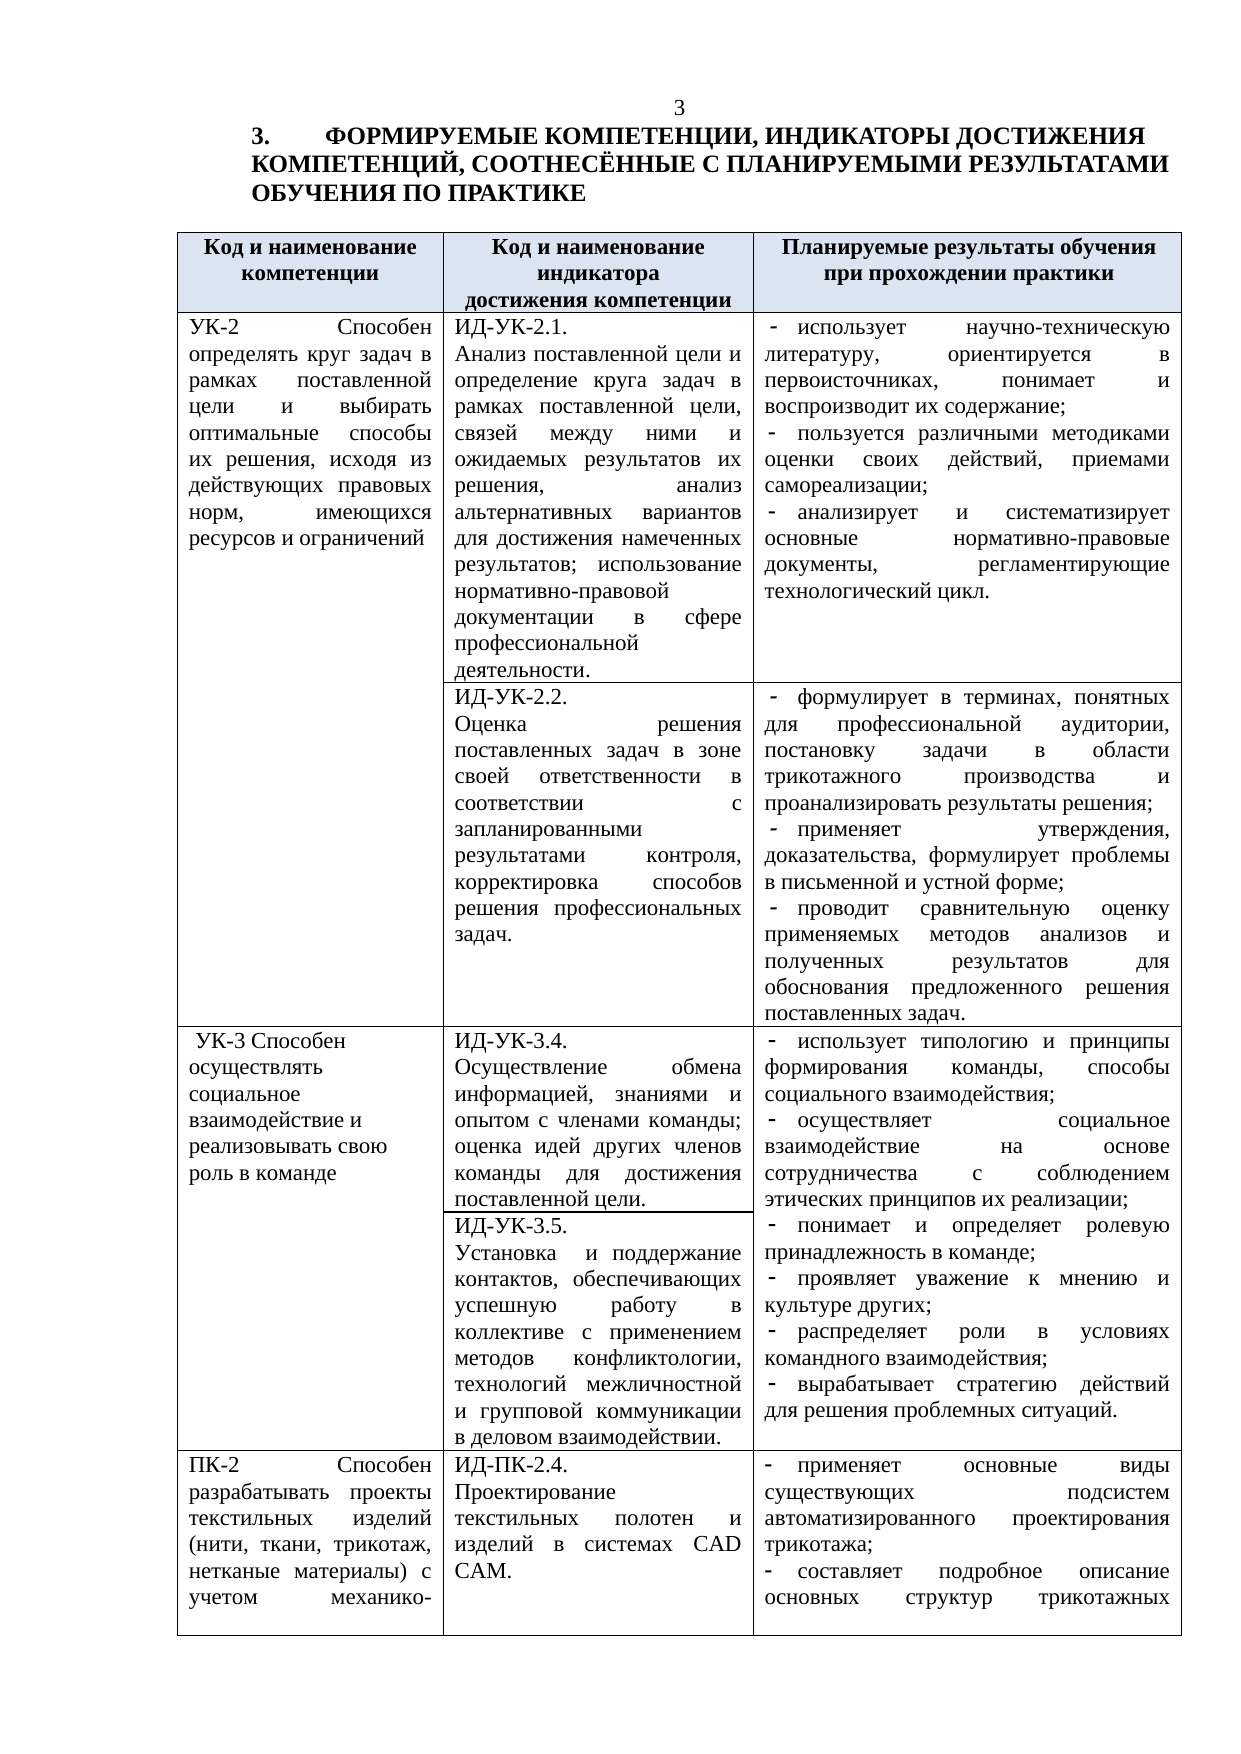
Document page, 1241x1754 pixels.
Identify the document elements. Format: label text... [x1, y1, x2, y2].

table_cell использует типологию и принципы формирования команды, способы социального взаимодействия; осуществляет социальное взаимодействие на основе сотрудничества с соблюдением этических принципов их реализации; понимает и определяет ролевую принадлежность в команде; проявляет уважение к мнению и культуре других; распределяет роли в условиях командного взаимодействия; вырабатывает стратегию действий для решения проблемных ситуаций. [754, 1027, 1181, 1450]
subtitle ФОРМИРУЕМЫЕ КОМПЕТЕНЦИИ, ИНДИКАТОРЫ ДОСТИЖЕНИЯ КОМПЕТЕНЦИЙ, СООТНЕСЁННЫЕ С ПЛАНИРУЕМЫМИ РЕЗУЛЬТАТАМИ ОБУЧЕНИЯ ПО ПРАКТИКЕ [251, 121, 1181, 207]
table_cell формулирует в терминах, понятных для профессиональной аудитории, постановку задачи в области трикотажного производства и проанализировать результаты решения; применяет утверждения, доказательства, формулирует проблемы в письменной и устной форме; проводит сравнительную оценку применяемых методов анализов и полученных результатов для обоснования предложенного решения поставленных задач. [754, 683, 1181, 1026]
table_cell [178, 1451, 443, 1635]
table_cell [444, 1451, 753, 1635]
table_cell использует научно-техническую литературу, ориентируется в первоисточниках, понимает и воспроизводит их содержание; пользуется различными методиками оценки своих действий, приемами самореализации; анализирует и систематизирует основные нормативно-правовые документы, регламентирующие технологический цикл. [754, 313, 1181, 682]
table_cell ИД-УК-2.2. Оценка решения поставленных задач в зоне своей ответственности в соответствии с запланированными результатами контроля, корректировка способов решения профессиональных задач. [444, 683, 753, 1026]
table_header Код и наименование индикатора достижения компетенции [444, 233, 753, 312]
table_cell ИД-УК-2.1. Анализ поставленной цели и определение круга задач в рамках поставленной цели, связей между ними и ожидаемых результатов их решения, анализ альтернативных вариантов для достижения намеченных результатов; использование нормативно-правовой документации в сфере профессиональной деятельности. [444, 313, 753, 682]
table_cell УК-2 Способен определять круг задач в рамках поставленной цели и выбирать оптимальные способы их решения, исходя из действующих правовых норм, имеющихся ресурсов и ограничений [178, 313, 443, 1026]
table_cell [754, 1451, 1181, 1635]
table_cell УК-3 Способен осуществлять социальное взаимодействие и реализовывать свою роль в команде [178, 1027, 443, 1450]
table_cell ИД-УК-3.5. Установка и поддержание контактов, обеспечивающих успешную работу в коллективе с применением методов конфликтологии, технологий межличностной и групповой коммуникации в деловом взаимодействии. [444, 1213, 753, 1450]
table_header Планируемые результаты обучения при прохождении практики [754, 233, 1181, 312]
table_header Код и наименование компетенции [178, 233, 443, 312]
table_cell ИД-УК-3.4. Осуществление обмена информацией, знаниями и опытом с членами команды; оценка идей других членов команды для достижения поставленной цели. [444, 1027, 753, 1211]
